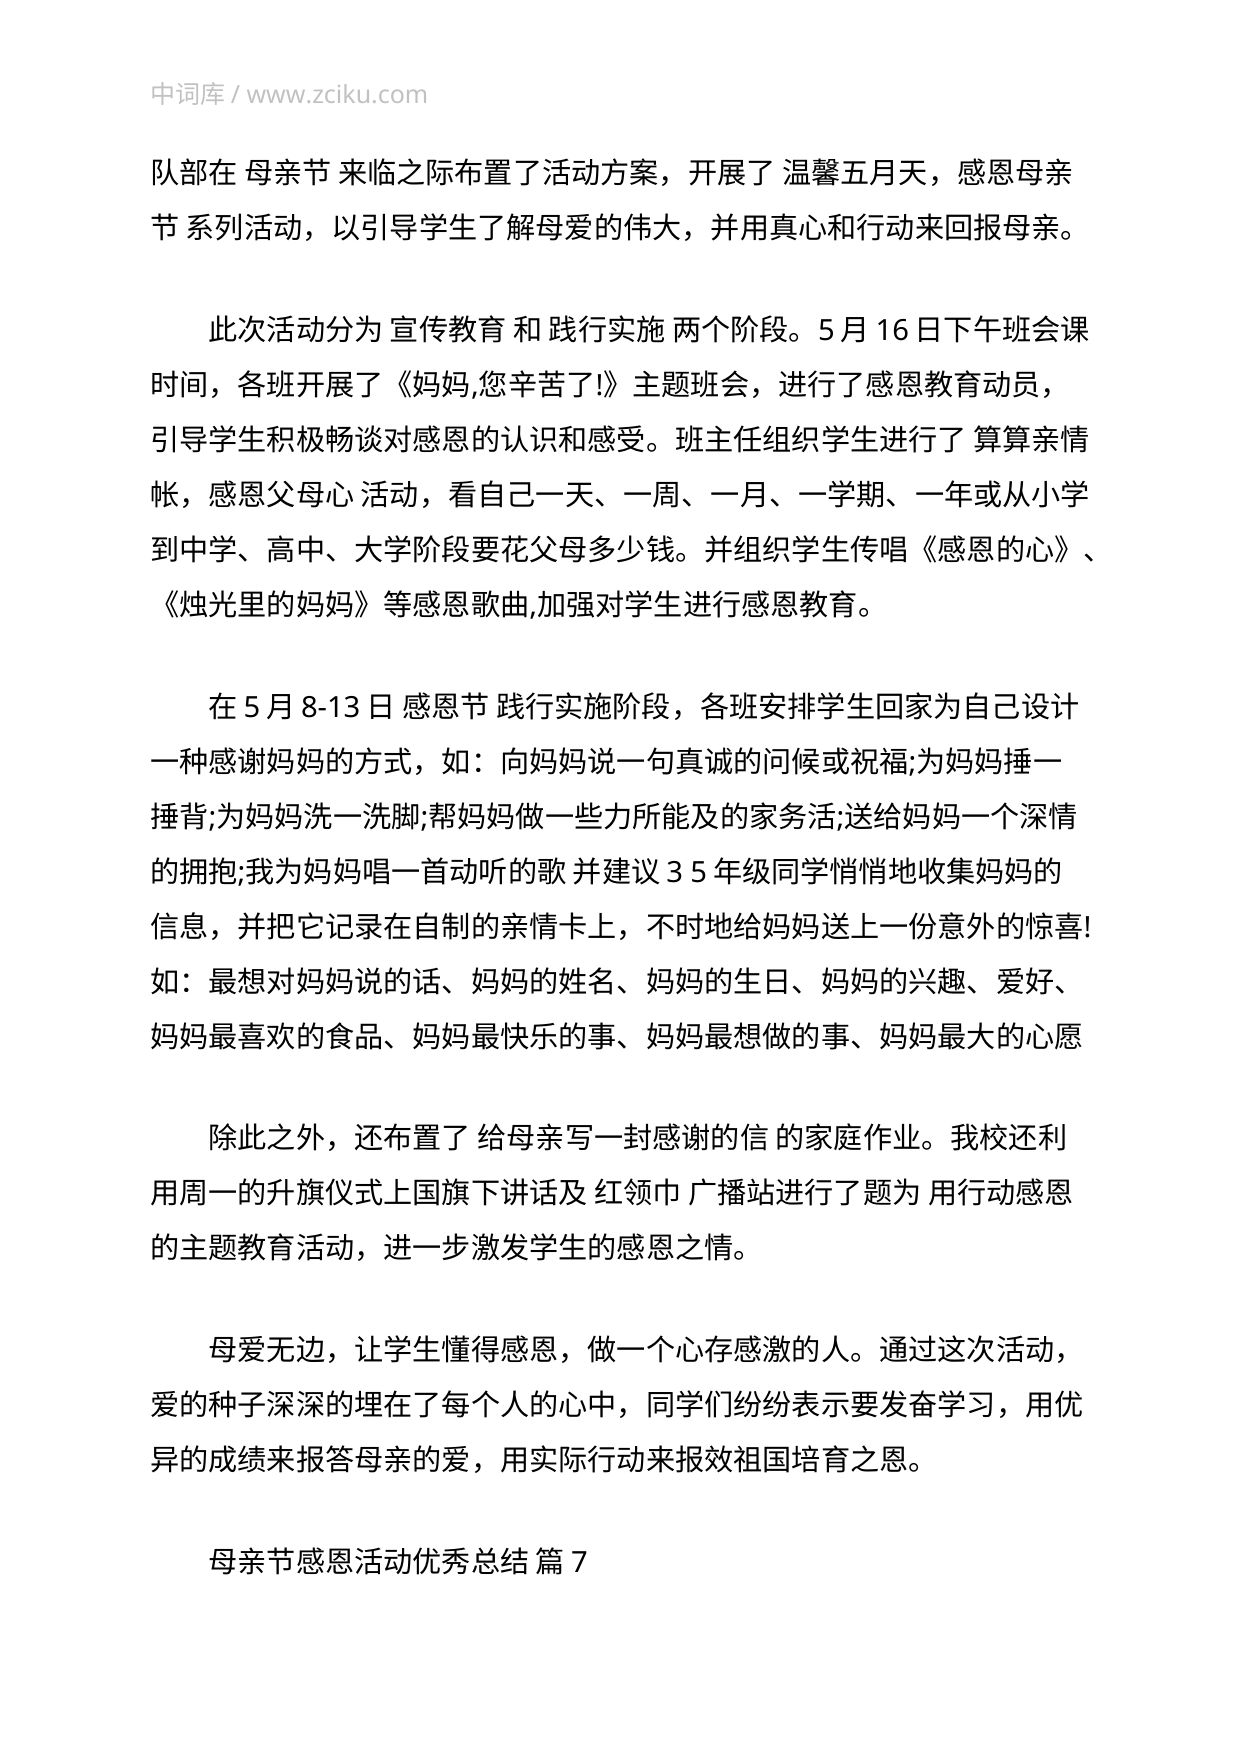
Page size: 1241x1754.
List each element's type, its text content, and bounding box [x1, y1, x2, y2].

text 在5月8-13日 感恩节 践行实施阶段，各班安排学生回家为自己设计一种感谢妈妈的方式，如：向妈妈说一句真诚的问候或祝福;为妈妈捶一捶背;为妈妈洗一洗脚;帮妈妈做一些力所能及的家务活;送给妈妈一个深情的拥抱;我为妈妈唱一首动听的歌 并建议3 5年级同学悄悄地收集妈妈的信息，并把它记录在自制的亲情卡上，不时地给妈妈送上一份意外的惊喜!如：最想对妈妈说的话、妈妈的姓名、妈妈的生日、妈妈的兴趣、爱好、妈妈最喜欢的食品、妈妈最快乐的事、妈妈最想做的事、妈妈最大的心愿 [150, 683, 1090, 1056]
text 母亲节感恩活动优秀总结 篇7 [150, 1538, 1090, 1581]
text 母爱无边，让学生懂得感恩，做一个心存感激的人。通过这次活动，爱的种子深深的埋在了每个人的心中，同学们纷纷表示要发奋学习，用优异的成绩来报答母亲的爱，用实际行动来报效祖国培育之恩。 [150, 1327, 1090, 1479]
text 此次活动分为 宣传教育 和 践行实施 两个阶段。5月16日下午班会课时间，各班开展了《妈妈,您辛苦了!》主题班会，进行了感恩教育动员，引导学生积极畅谈对感恩的认识和感受。班主任组织学生进行了 算算亲情帐，感恩父母心 活动，看自己一天、一周、一月、一学期、一年或从小学到中学、高中、大学阶段要花父母多少钱。并组织学生传唱《感恩的心》、《烛光里的妈妈》等感恩歌曲,加强对学生进行感恩教育。 [150, 307, 1090, 624]
text 除此之外，还布置了 给母亲写一封感谢的信 的家庭作业。我校还利用周一的升旗仪式上国旗下讲话及 红领巾 广播站进行了题为 用行动感恩 的主题教育活动，进一步激发学生的感恩之情。 [150, 1115, 1090, 1267]
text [150, 150, 1090, 247]
